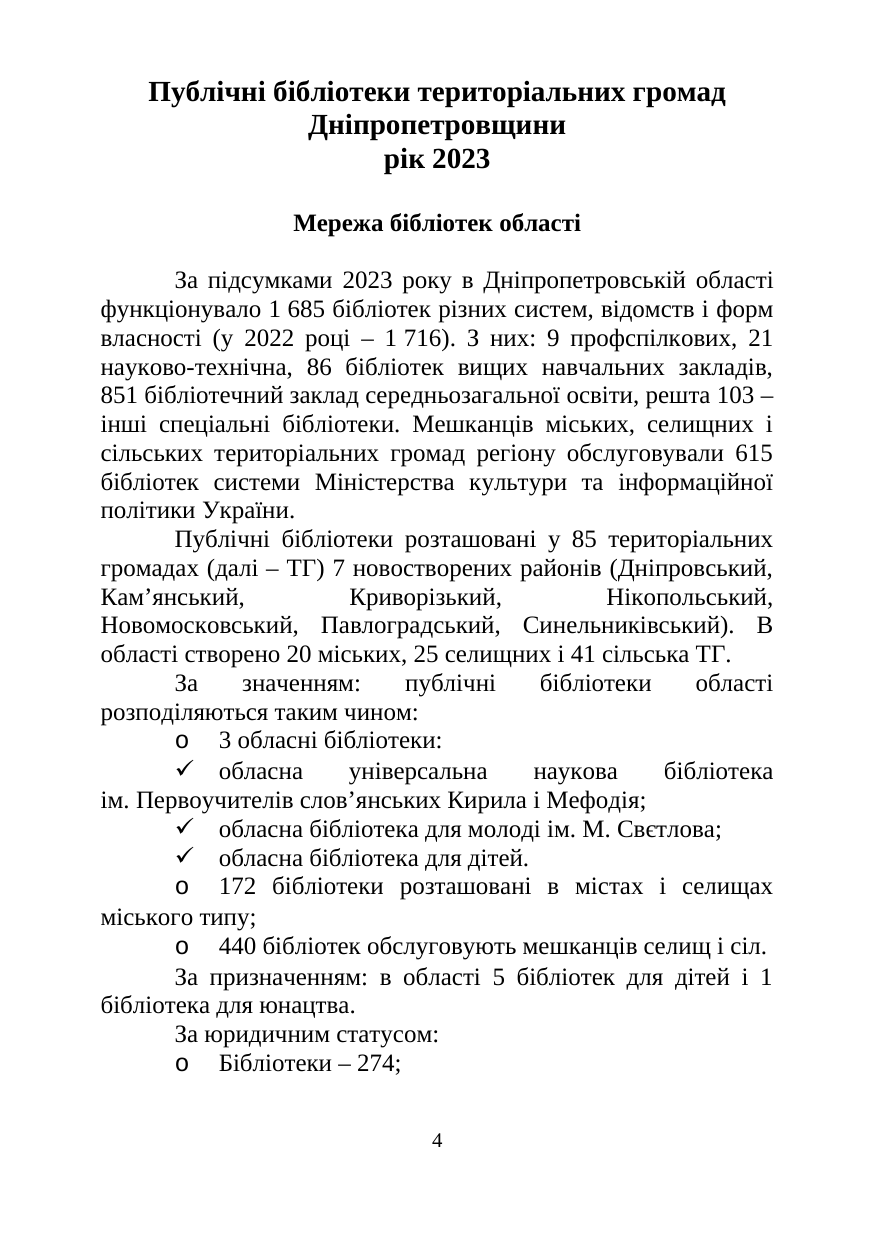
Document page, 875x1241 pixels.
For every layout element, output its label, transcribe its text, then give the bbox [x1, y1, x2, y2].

list обласна універсальна наукова бібліотека ім. Первоучителів слов’янських Кирила і Мефодія; [100, 756, 774, 814]
text Публічні бібліотеки розташовані у 85 територіальних громадах (далі – ТГ) 7 новостворених районів (Дніпровський, Кам’янський, Криворізький, Нікопольський, Новомосковський, Павлоградський, Синельниківський). В області створено 20 міських, 25 селищних і 41 сільська ТГ. [100, 524, 774, 668]
list 440 бібліотек обслуговують мешканців селищ і сіл. [100, 931, 774, 962]
text рік 2023 [100, 141, 774, 174]
text Мережа бібліотек області [100, 208, 774, 237]
text За значенням: публічні бібліотеки області розподіляються таким чином: [100, 668, 774, 726]
list Бібліотеки – 274; [100, 1048, 774, 1079]
text За підсумками 2023 року в Дніпропетровській області функціонувало 1 685 бібліотек різних систем, відомств і форм власності (у 2022 році – 1 716). З них: 9 профспілкових, 21 науково-технічна, 86 бібліотек вищих навчальних закладів, 851 бібліотечний заклад середньозагальної освіти, решта 103 – інші спеціальні бібліотеки. Мешканців міських, селищних і сільських територіальних громад регіону обслуговували 615 бібліотек системи Міністерства культури та інформаційної політики України. [100, 266, 774, 524]
list обласна бібліотека для молоді ім. М. Свєтлова; [100, 814, 774, 843]
list 3 обласні бібліотеки: [100, 726, 774, 756]
text За юридичним статусом: [100, 1019, 774, 1048]
list обласна бібліотека для дітей. [100, 843, 774, 871]
text За призначенням: в області 5 бібліотек для дітей і 1 бібліотека для юнацтва. [100, 962, 774, 1019]
text Публічні бібліотеки територіальних громад Дніпропетровщини [100, 74, 774, 141]
list 172 бібліотеки розташовані в містах і селищах міського типу; [100, 871, 774, 931]
